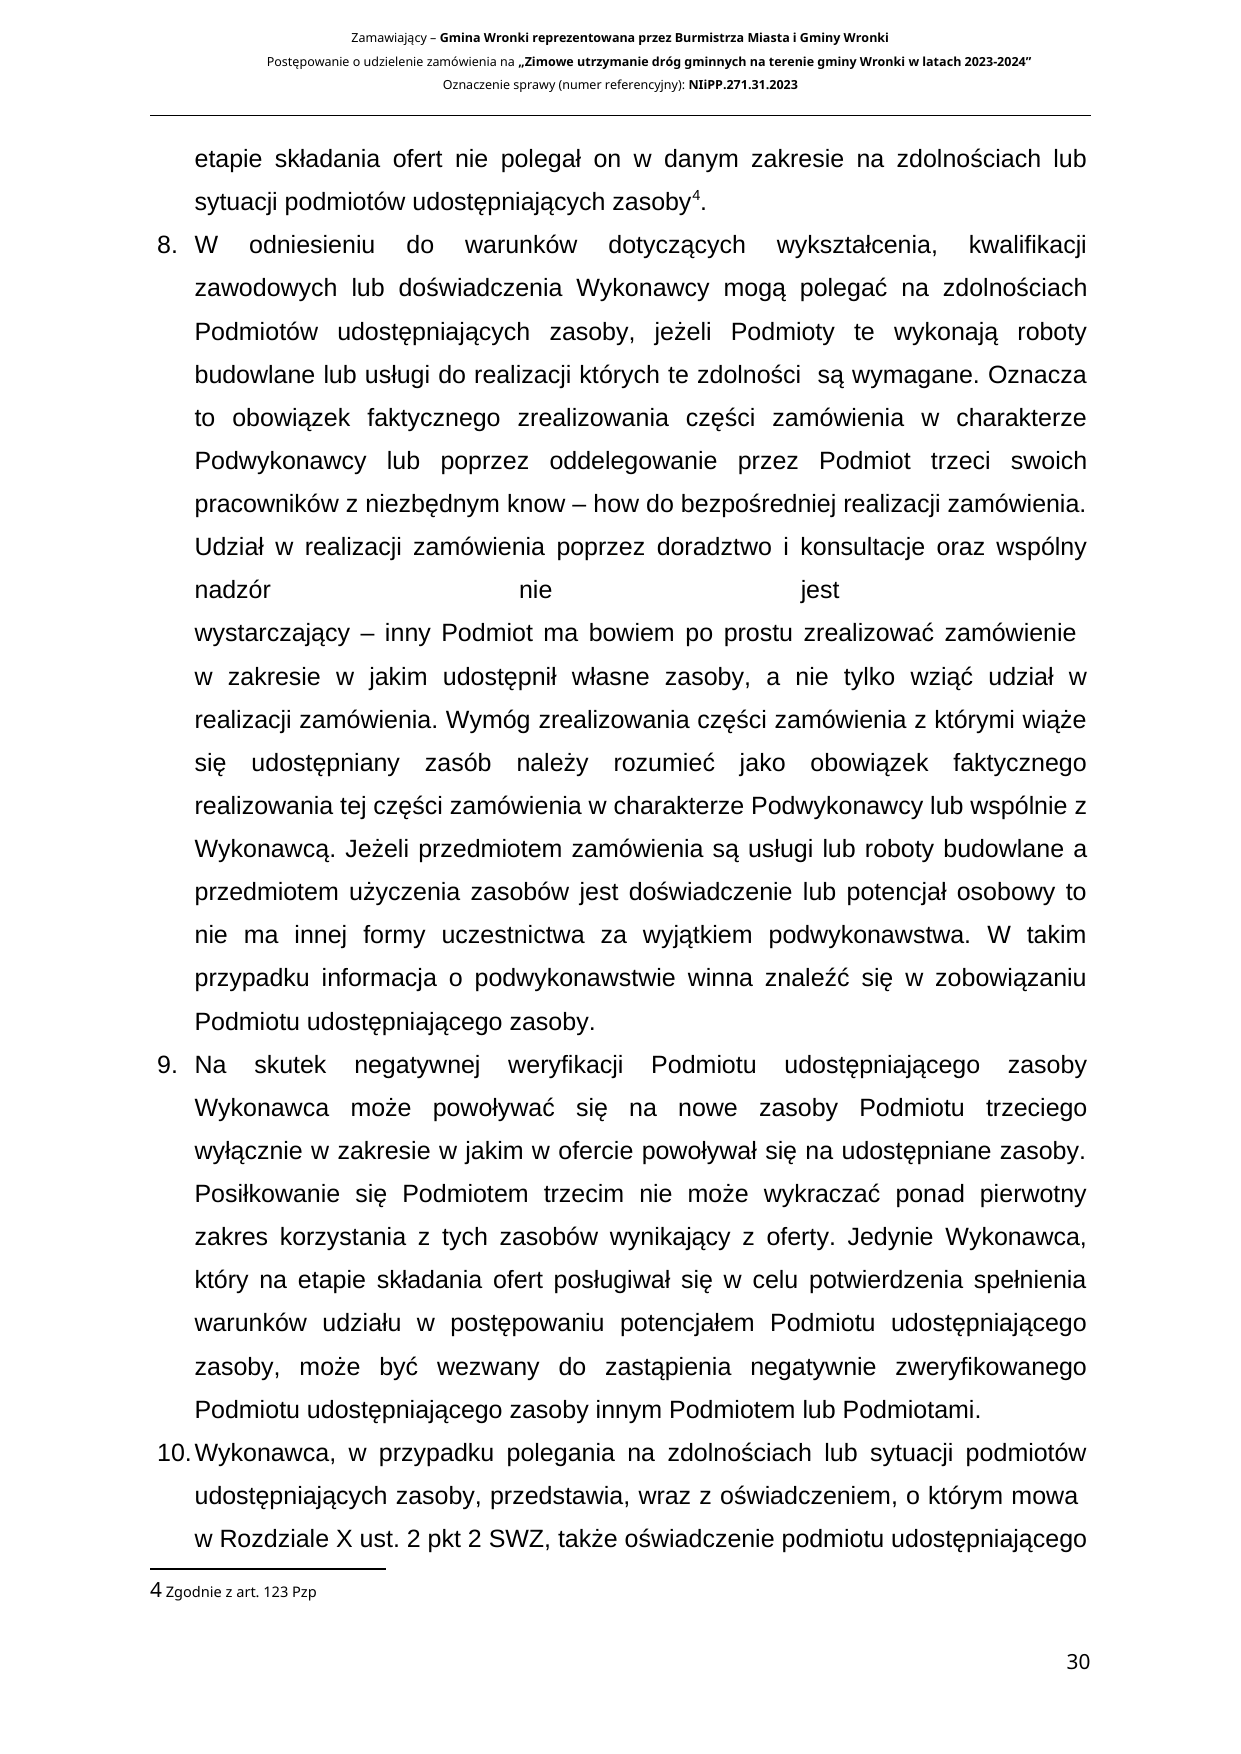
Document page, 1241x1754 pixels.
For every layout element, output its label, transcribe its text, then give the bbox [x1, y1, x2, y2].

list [157, 1438, 1088, 1553]
list Na skutek negatywnej weryfikacji Podmiotu udostępniającego zasoby Wykonawca może powoływać się na nowe zasoby Podmiotu trzeciego wyłącznie w zakresie w jakim w ofercie powoływał się na udostępniane zasoby. Posiłkowanie się Podmiotem trzecim nie może wykraczać ponad pierwotny zakres korzystania z tych zasobów wynikający z oferty. Jedynie Wykonawca, który na etapie składania ofert posługiwał się w celu potwierdzenia spełnienia warunków udziału w postępowaniu potencjałem Podmiotu udostępniającego zasoby, może być wezwany do zastąpienia negatywnie zweryfikowanego Podmiotu udostępniającego zasoby innym Podmiotem lub Podmiotami. [157, 1050, 1088, 1423]
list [157, 144, 1088, 216]
list W odniesieniu do warunków dotyczących wykształcenia, kwalifikacji zawodowych lub doświadczenia Wykonawcy mogą polegać na zdolnościach Podmiotów udostępniających zasoby, jeżeli Podmioty te wykonają roboty budowlane lub usługi do realizacji których te zdolności są wymagane. Oznacza to obowiązek faktycznego zrealizowania części zamówienia w charakterze Podwykonawcy lub poprzez oddelegowanie przez Podmiot trzeci swoich pracowników z niezbędnym know – how do bezpośredniej realizacji zamówienia. Udział w realizacji zamówienia poprzez doradztwo i konsultacje oraz wspólny nadzór nie jest wystarczający – inny Podmiot ma bowiem po prostu zrealizować zamówienie w zakresie w jakim udostępnił własne zasoby, a nie tylko wziąć udział w realizacji zamówienia. Wymóg zrealizowania części zamówienia z którymi wiąże się udostępniany zasób należy rozumieć jako obowiązek faktycznego realizowania tej części zamówienia w charakterze Podwykonawcy lub wspólnie z Wykonawcą. Jeżeli przedmiotem zamówienia są usługi lub roboty budowlane a przedmiotem użyczenia zasobów jest doświadczenie lub potencjał osobowy to nie ma innej formy uczestnictwa za wyjątkiem podwykonawstwa. W takim przypadku informacja o podwykonawstwie winna znaleźć się w zobowiązaniu Podmiotu udostępniającego zasoby. [157, 230, 1088, 1035]
